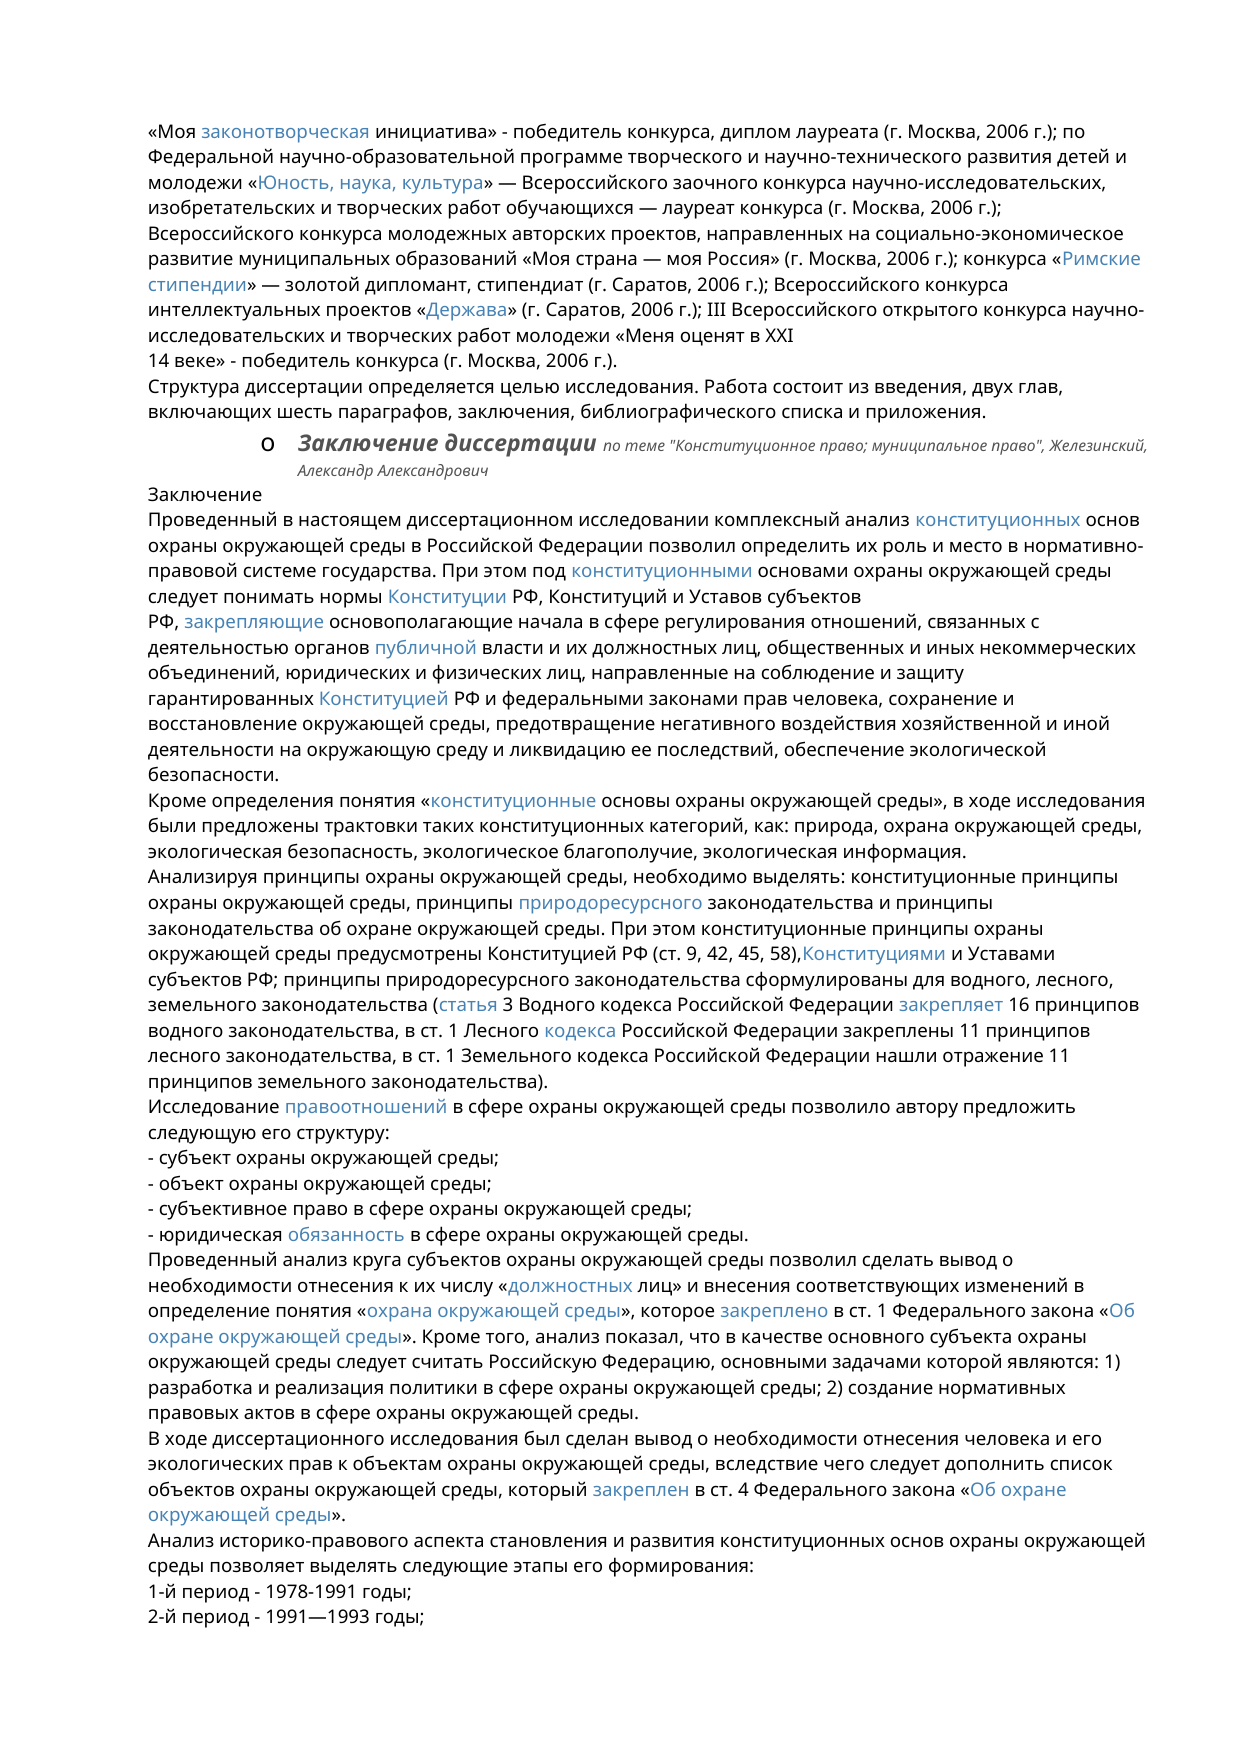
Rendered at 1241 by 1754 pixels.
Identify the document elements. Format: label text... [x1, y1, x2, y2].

subtitle Заключение диссертации по теме "Конституционное право; муниципальное право", Железинский, Александр Александрович [260, 424, 1152, 481]
